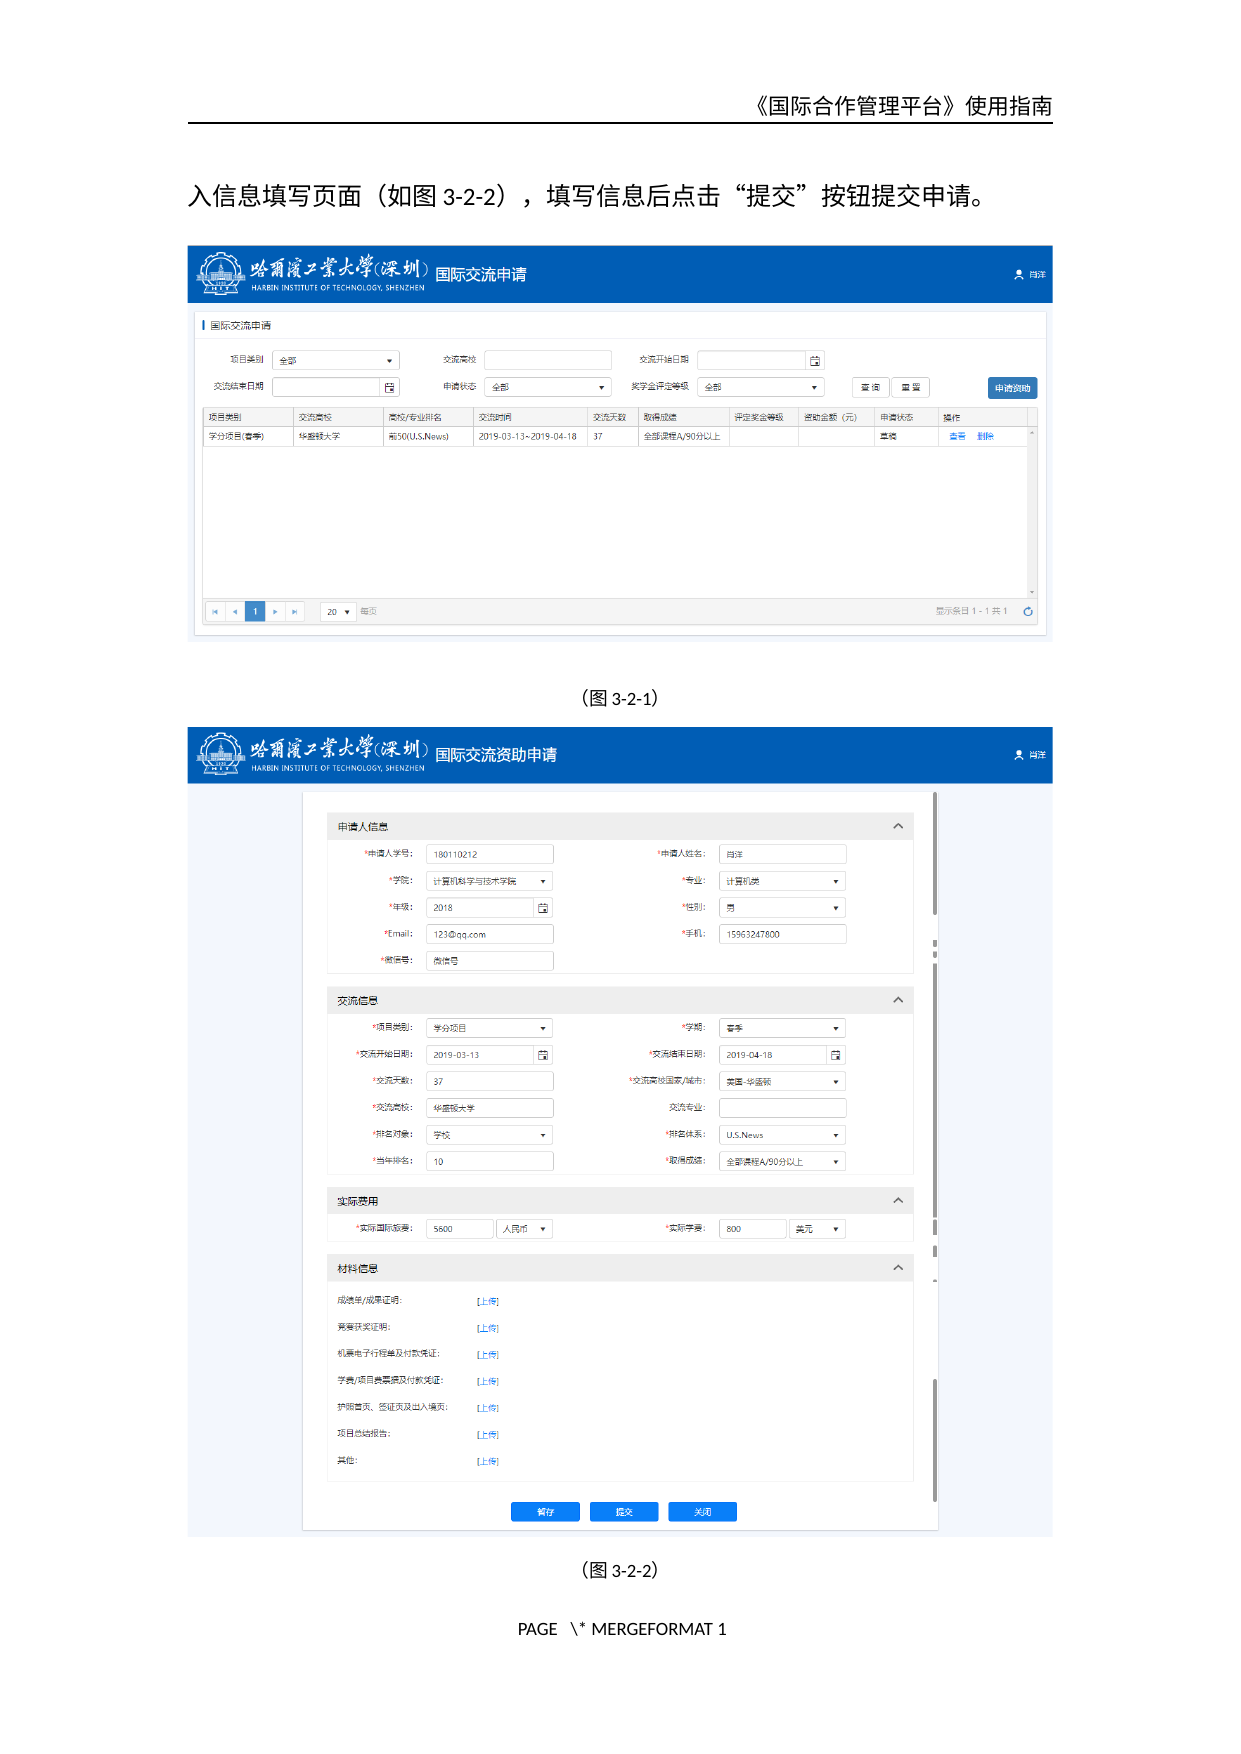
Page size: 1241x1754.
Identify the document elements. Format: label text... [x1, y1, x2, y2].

text （图3-2-1） [187, 681, 1053, 713]
picture [187, 727, 1053, 1537]
picture [187, 245, 1053, 642]
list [187, 162, 1053, 227]
text （图3-2-2） [187, 1553, 1053, 1585]
